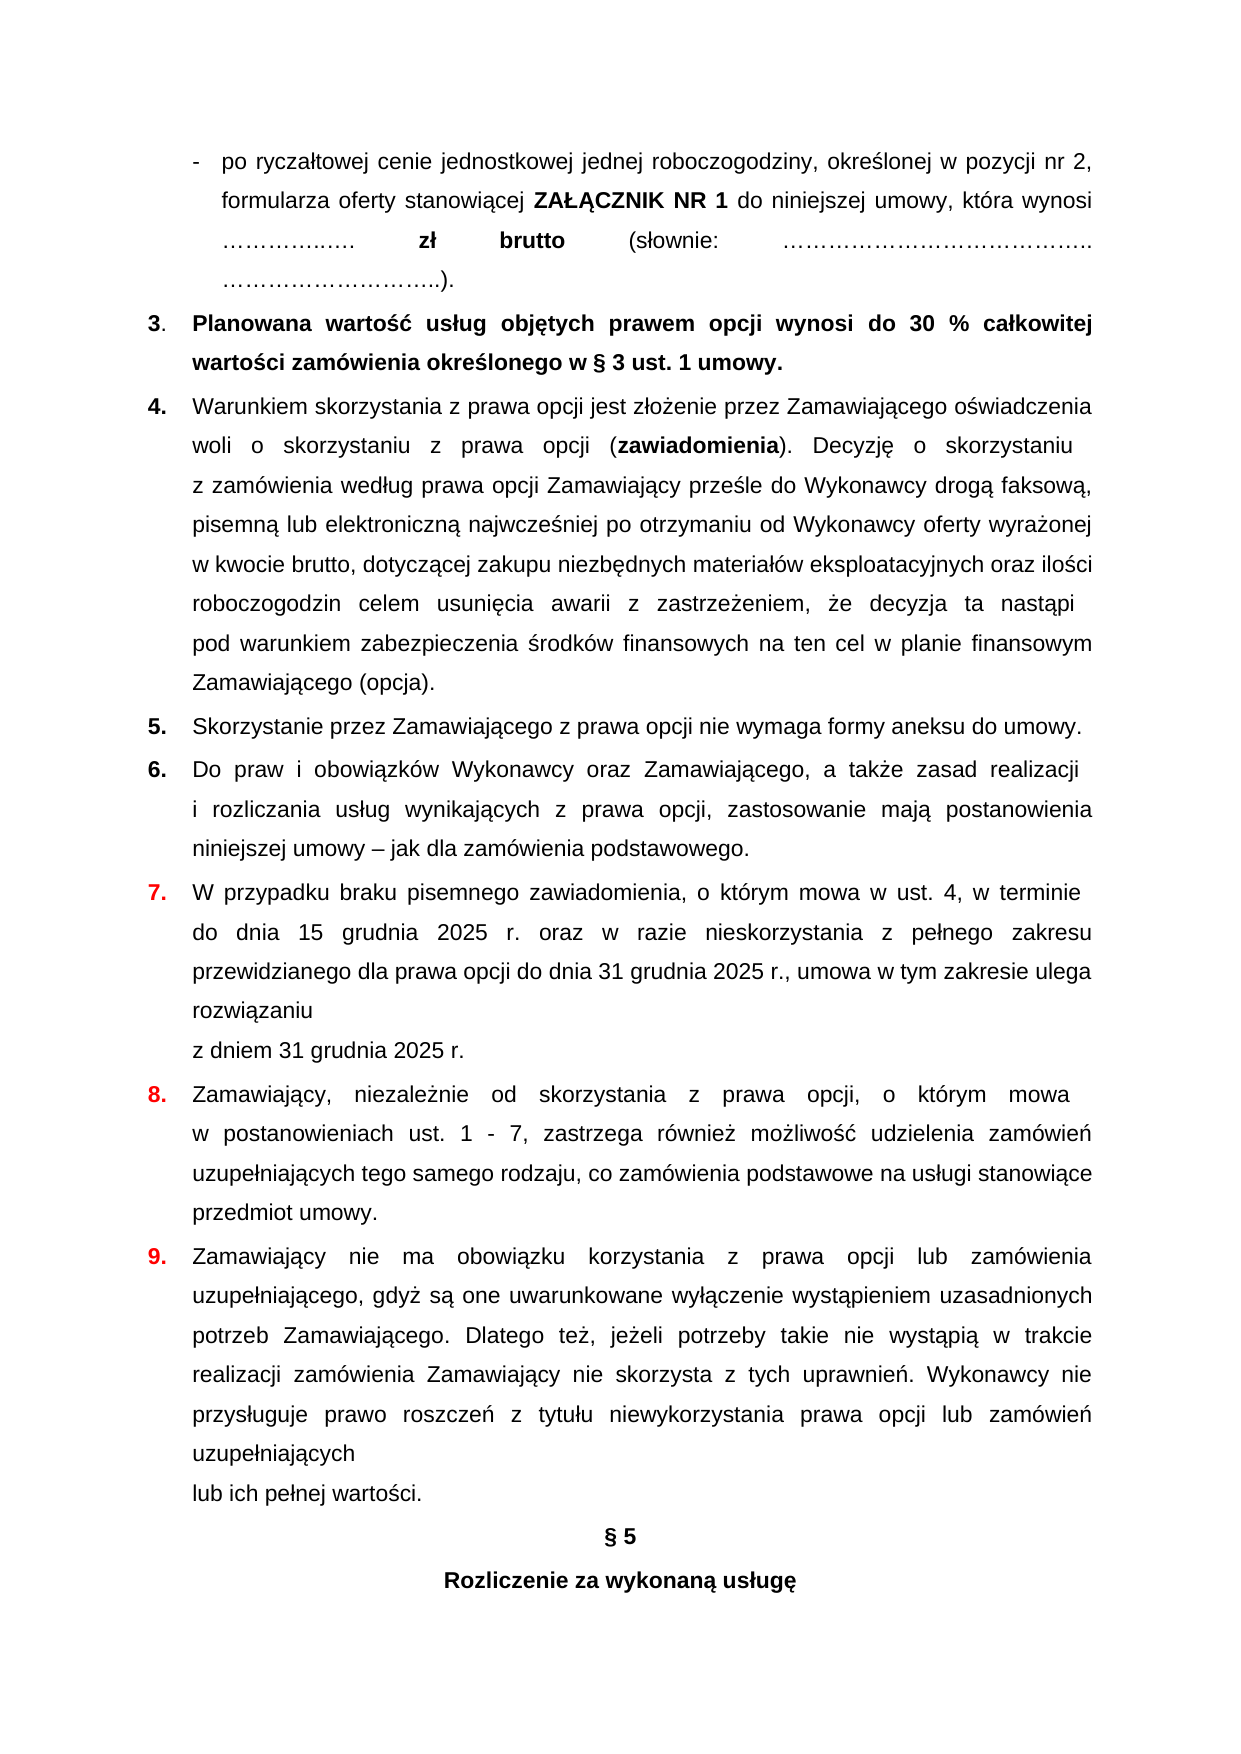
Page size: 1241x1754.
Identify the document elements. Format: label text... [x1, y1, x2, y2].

text 6. Do praw i obowiązków Wykonawcy oraz Zamawiającego, a także zasad realizacji i rozliczania usług wynikających z prawa opcji, zastosowanie mają postanowienia niniejszej umowy – jak dla zamówienia podstawowego. [148, 756, 1093, 862]
list Zamawiający nie ma obowiązku korzystania z prawa opcji lub zamówienia uzupełniającego, gdyż są one uwarunkowane wyłączenie wystąpieniem uzasadnionych potrzeb Zamawiającego. Dlatego też, jeżeli potrzeby takie nie wystąpią w trakcie realizacji zamówienia Zamawiający nie skorzysta z tych uprawnień. Wykonawcy nie przysługuje prawo roszczeń z tytułu niewykorzystania prawa opcji lub zamówień uzupełniających lub ich pełnej wartości. [148, 1243, 1093, 1506]
text 5. Skorzystanie przez Zamawiającego z prawa opcji nie wymaga formy aneksu do umowy. [148, 713, 1093, 739]
text 3. Planowana wartość usług objętych prawem opcji wynosi do 30 % całkowitej wartości zamówienia określonego w § 3 ust. 1 umowy. [148, 310, 1093, 376]
text Rozliczenie za wykonaną usługę [148, 1567, 1093, 1593]
text 4. Warunkiem skorzystania z prawa opcji jest złożenie przez Zamawiającego oświadczenia woli o skorzystaniu z prawa opcji (zawiadomienia). Decyzję o skorzystaniu z zamówienia według prawa opcji Zamawiający prześle do Wykonawcy drogą faksową, pisemną lub elektroniczną najwcześniej po otrzymaniu od Wykonawcy oferty wyrażonej w kwocie brutto, dotyczącej zakupu niezbędnych materiałów eksploatacyjnych oraz ilości roboczogodzin celem usunięcia awarii z zastrzeżeniem, że decyzja ta nastąpi pod warunkiem zabezpieczenia środków finansowych na ten cel w planie finansowym Zamawiającego (opcja). [148, 393, 1093, 696]
list Zamawiający, niezależnie od skorzystania z prawa opcji, o którym mowa w postanowieniach ust. 1 - 7, zastrzega również możliwość udzielenia zamówień uzupełniających tego samego rodzaju, co zamówienia podstawowe na usługi stanowiące przedmiot umowy. [148, 1081, 1093, 1225]
text § 5 [148, 1523, 1093, 1549]
list W przypadku braku pisemnego zawiadomienia, o którym mowa w ust. 4, w terminie do dnia 15 grudnia 2025 r. oraz w razie nieskorzystania z pełnego zakresu przewidzianego dla prawa opcji do dnia 31 grudnia 2025 r., umowa w tym zakresie ulega rozwiązaniu z dniem 31 grudnia 2025 r. [148, 879, 1093, 1063]
text - po ryczałtowej cenie jednostkowej jednej roboczogodziny, określonej w pozycji nr 2, formularza oferty stanowiącej ZAŁĄCZNIK NR 1 do niniejszej umowy, która wynosi …………..…. zł brutto (słownie: …………………………………..………………………..). [192, 148, 1093, 292]
